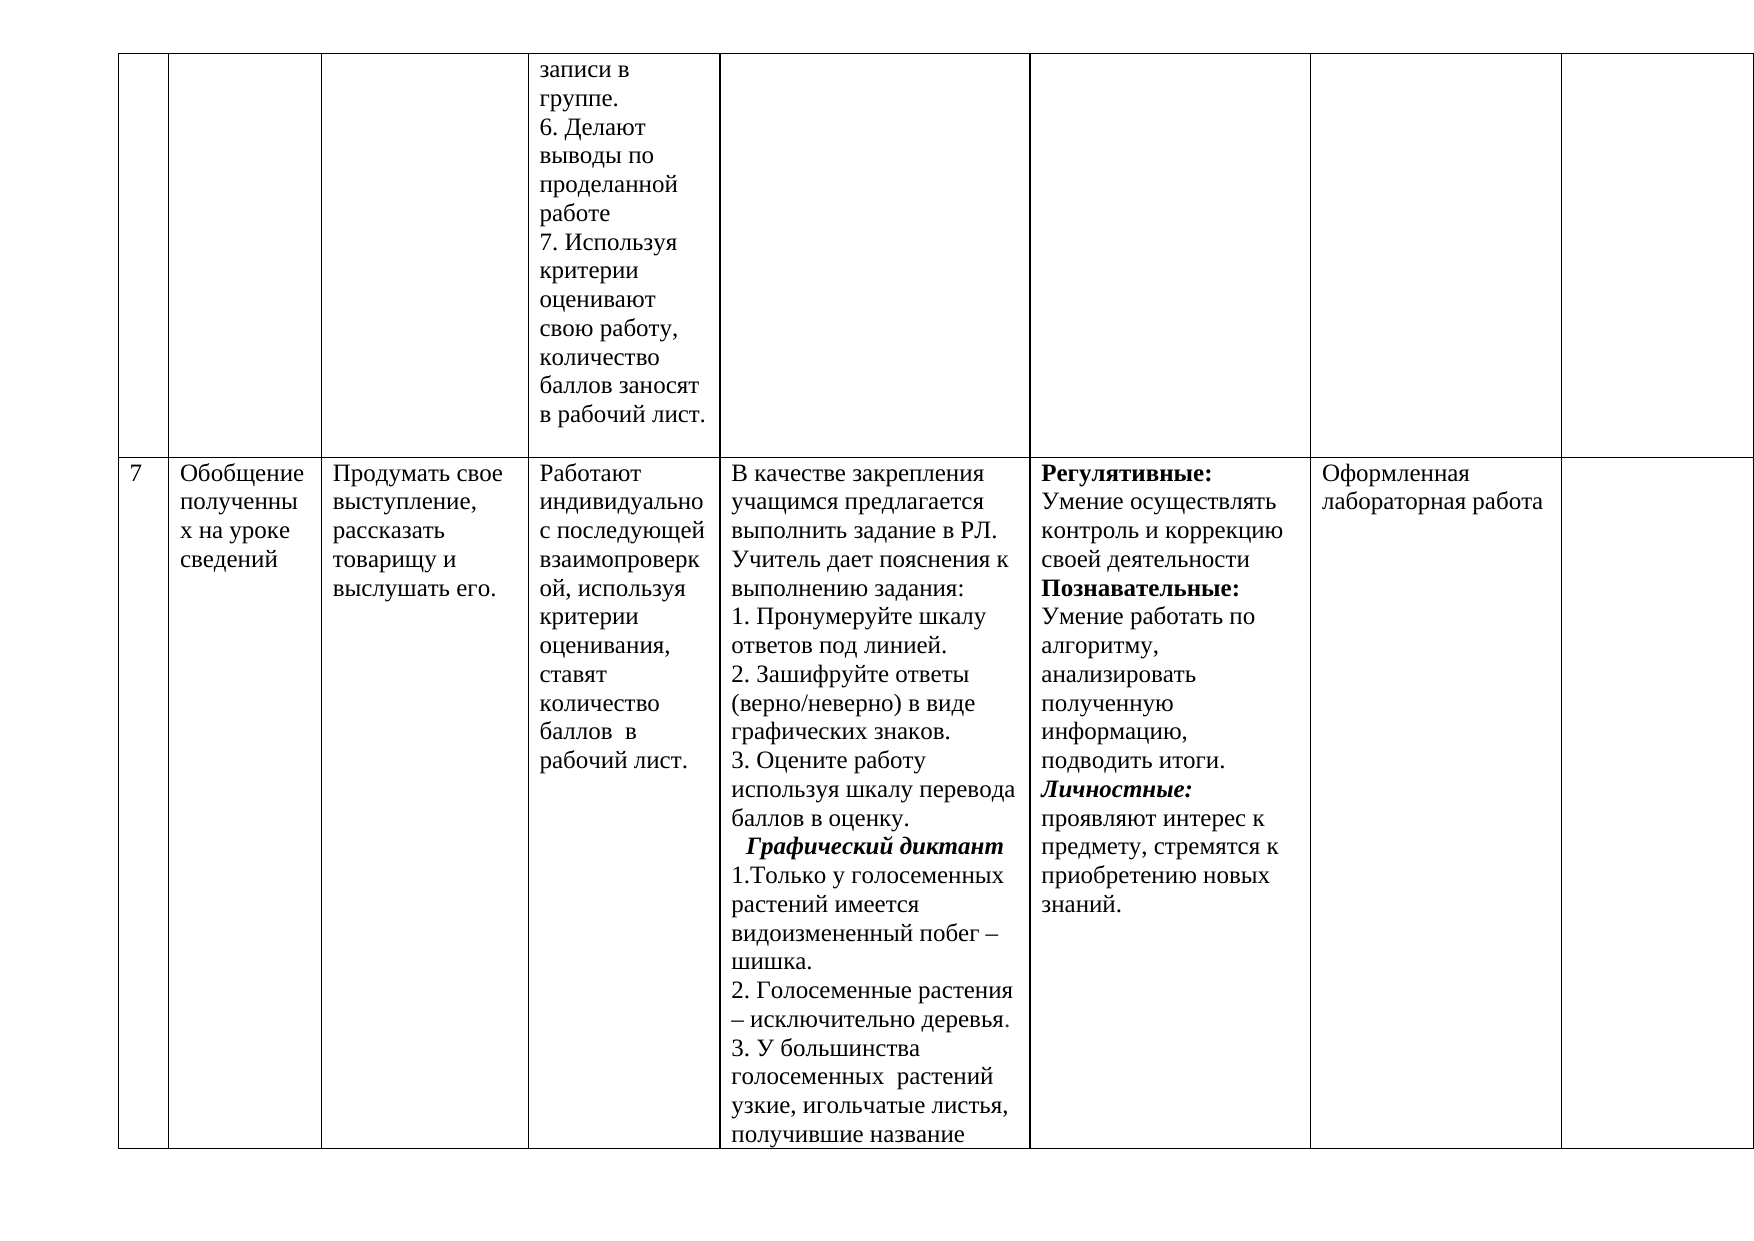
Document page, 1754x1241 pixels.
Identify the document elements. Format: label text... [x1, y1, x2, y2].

table_cell 7 [119, 458, 168, 1148]
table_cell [169, 458, 321, 1148]
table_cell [721, 458, 1029, 1148]
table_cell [1031, 54, 1310, 457]
table_cell [1562, 458, 1753, 1148]
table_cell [322, 54, 528, 457]
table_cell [1311, 54, 1561, 457]
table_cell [529, 54, 719, 457]
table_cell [529, 458, 719, 1148]
table_cell 6 [119, 54, 168, 457]
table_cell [1311, 458, 1561, 1148]
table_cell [721, 54, 1029, 457]
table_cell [169, 54, 321, 457]
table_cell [322, 458, 528, 1148]
table_cell [1562, 54, 1753, 457]
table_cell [1031, 458, 1310, 1148]
